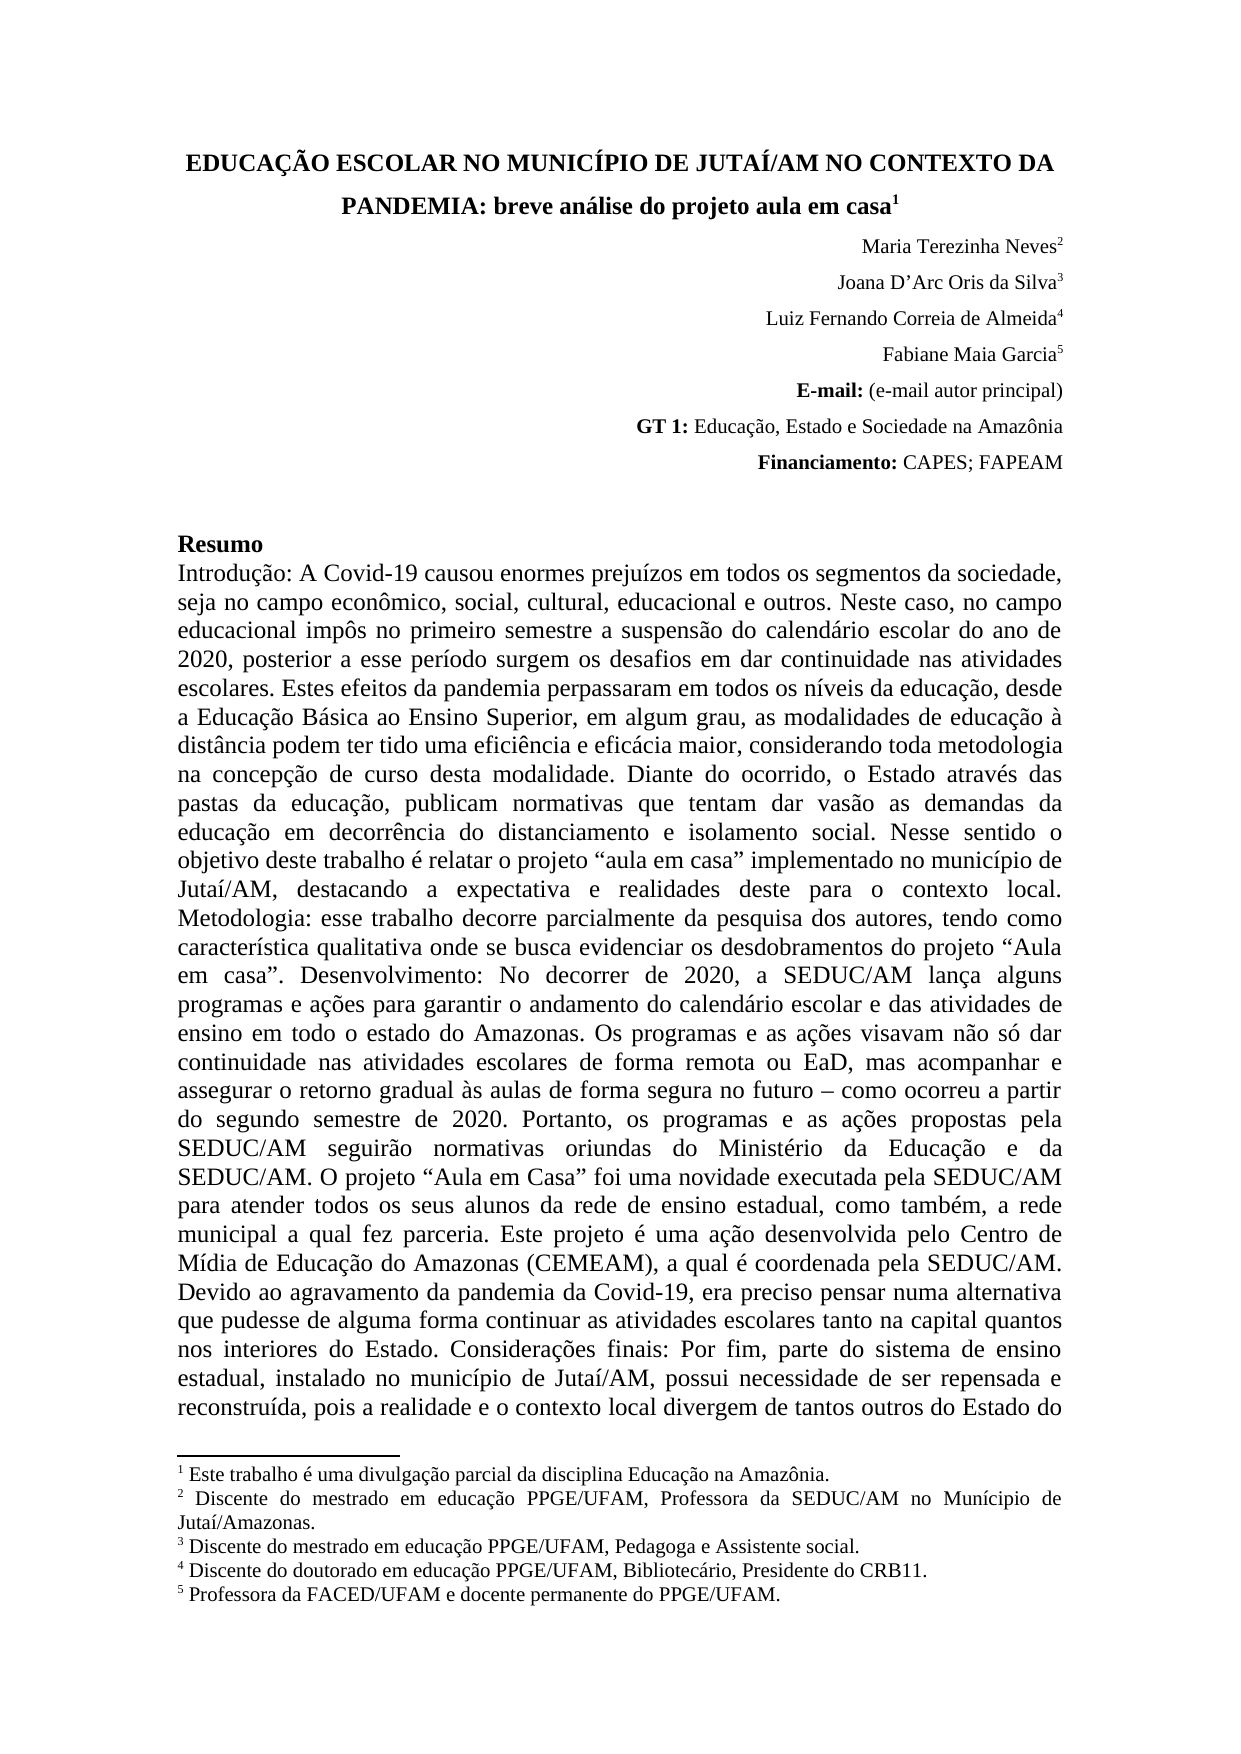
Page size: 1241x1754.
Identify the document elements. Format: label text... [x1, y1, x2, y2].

text EDUCAÇÃO ESCOLAR NO MUNICÍPIO DE JUTAÍ/AM NO CONTEXTO DA PANDEMIA: breve análise do projeto aula em casa [177, 148, 1063, 219]
text Financiamento: CAPES; FAPEAM [177, 450, 1063, 474]
text Resumo [177, 529, 1063, 558]
text Joana D’Arc Oris da Silva [177, 270, 1063, 294]
text GT 1: Educação, Estado e Sociedade na Amazônia [177, 414, 1063, 438]
text Maria Terezinha Neves [177, 234, 1063, 258]
text Fabiane Maia Garcia [177, 342, 1063, 366]
text E-mail: (e-mail autor principal) [177, 378, 1063, 402]
text Luiz Fernando Correia de Almeida [177, 306, 1063, 330]
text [177, 558, 1063, 1421]
